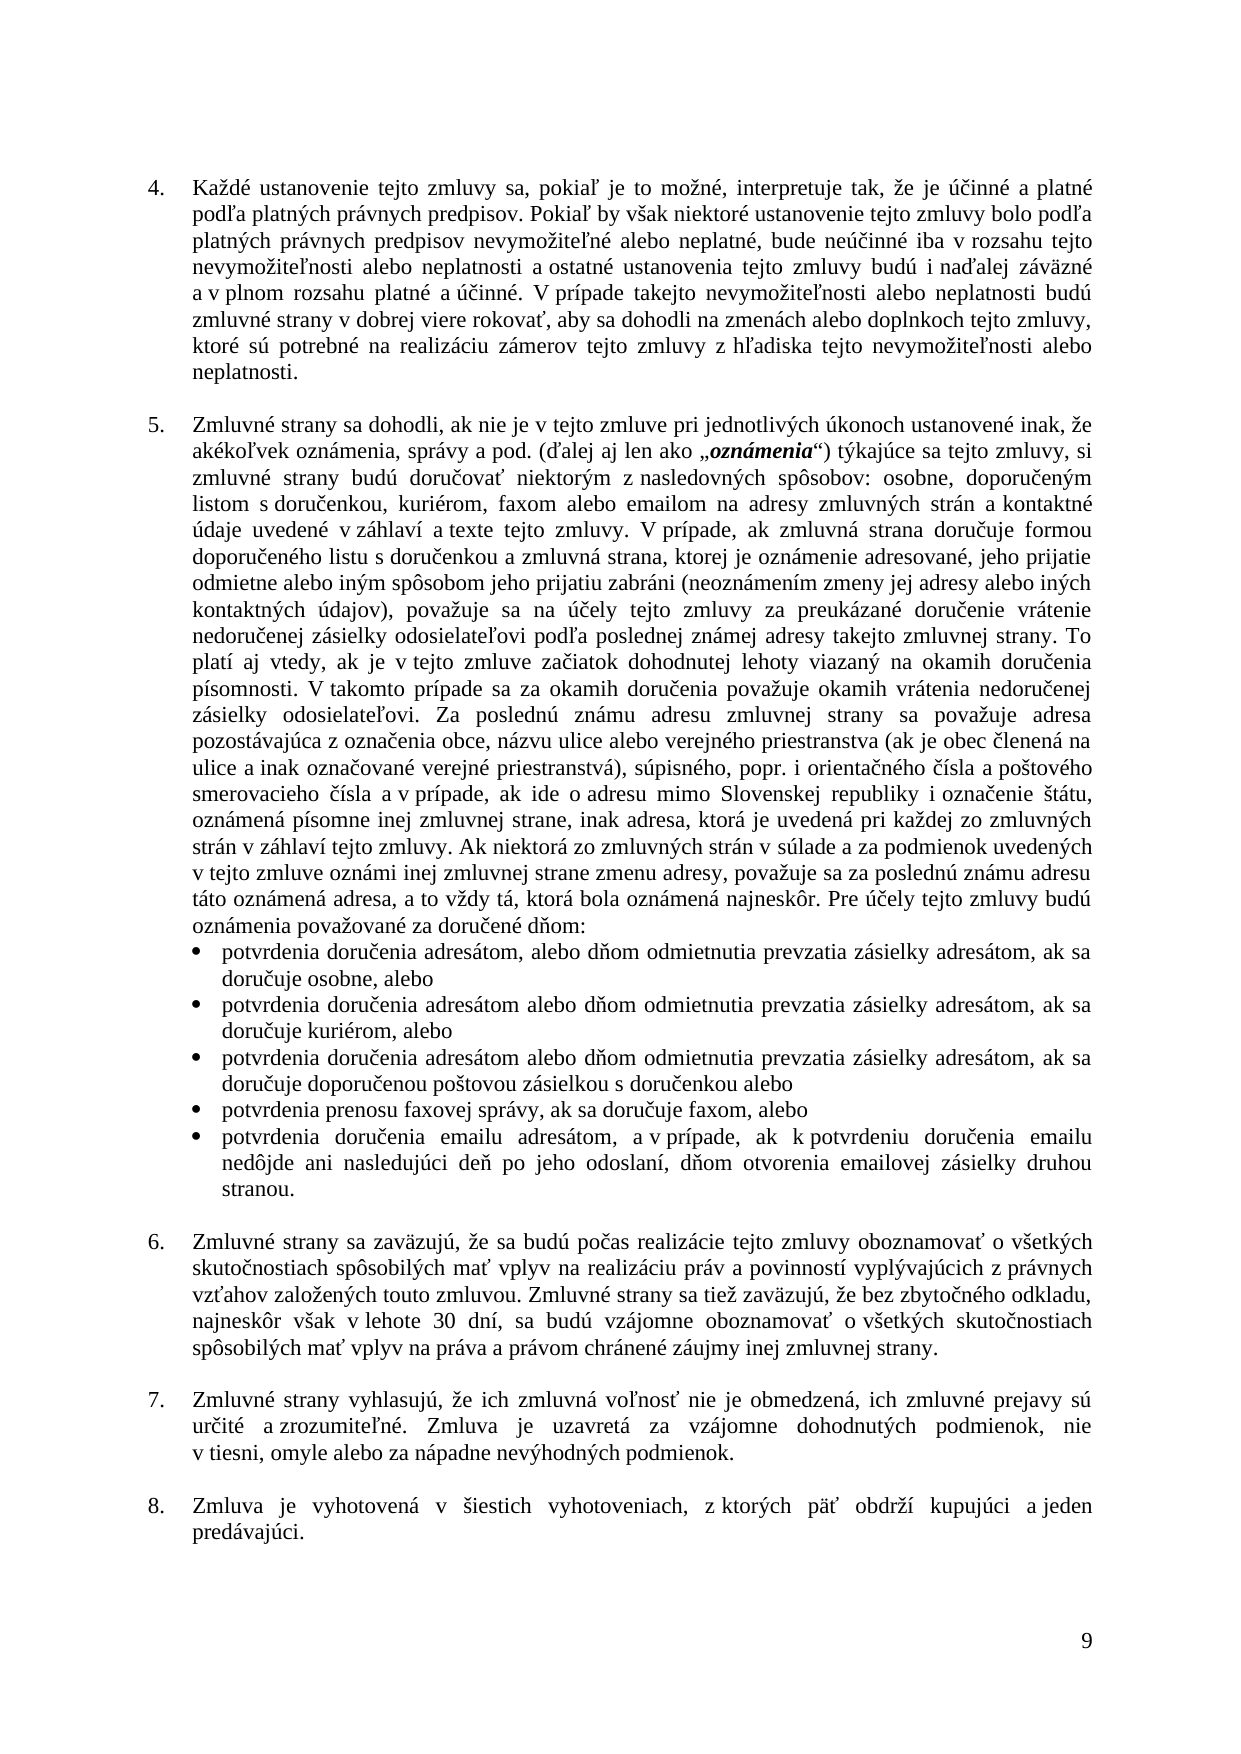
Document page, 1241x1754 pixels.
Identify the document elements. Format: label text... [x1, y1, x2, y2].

list Zmluva je vyhotovená v šiestich vyhotoveniach, z ktorých päť obdrží kupujúci a jeden predávajúci. [148, 1492, 1093, 1544]
list Zmluvné strany sa dohodli, ak nie je v tejto zmluve pri jednotlivých úkonoch ustanovené inak, že akékoľvek oznámenia, správy a pod. (ďalej aj len ako „oznámenia“) týkajúce sa tejto zmluvy, si zmluvné strany budú doručovať niektorým z nasledovných spôsobov: osobne, doporučeným listom s doručenkou, kuriérom, faxom alebo emailom na adresy zmluvných strán a kontaktné údaje uvedené v záhlaví a texte tejto zmluvy. V prípade, ak zmluvná strana doručuje formou doporučeného listu s doručenkou a zmluvná strana, ktorej je oznámenie adresované, jeho prijatie odmietne alebo iným spôsobom jeho prijatiu zabráni (neoznámením zmeny jej adresy alebo iných kontaktných údajov), považuje sa na účely tejto zmluvy za preukázané doručenie vrátenie nedoručenej zásielky odosielateľovi podľa poslednej známej adresy takejto zmluvnej strany. To platí aj vtedy, ak je v tejto zmluve začiatok dohodnutej lehoty viazaný na okamih doručenia písomnosti. V takomto prípade sa za okamih doručenia považuje okamih vrátenia nedoručenej zásielky odosielateľovi. Za poslednú známu adresu zmluvnej strany sa považuje adresa pozostávajúca z označenia obce, názvu ulice alebo verejného priestranstva (ak je obec členená na ulice a inak označované verejné priestranstvá), súpisného, popr. i orientačného čísla a poštového smerovacieho čísla a v prípade, ak ide o adresu mimo Slovenskej republiky i označenie štátu, oznámená písomne inej zmluvnej strane, inak adresa, ktorá je uvedená pri každej zo zmluvných strán v záhlaví tejto zmluvy. Ak niektorá zo zmluvných strán v súlade a za podmienok uvedených v tejto zmluve oznámi inej zmluvnej strane zmenu adresy, považuje sa za poslednú známu adresu táto oznámená adresa, a to vždy tá, ktorá bola oznámená najneskôr. Pre účely tejto zmluvy budú oznámenia považované za doručené dňom: [148, 411, 1093, 938]
list Každé ustanovenie tejto zmluvy sa, pokiaľ je to možné, interpretuje tak, že je účinné a platné podľa platných právnych predpisov. Pokiaľ by však niektoré ustanovenie tejto zmluvy bolo podľa platných právnych predpisov nevymožiteľné alebo neplatné, bude neúčinné iba v rozsahu tejto nevymožiteľnosti alebo neplatnosti a ostatné ustanovenia tejto zmluvy budú i naďalej záväzné a v plnom rozsahu platné a účinné. V prípade takejto nevymožiteľnosti alebo neplatnosti budú zmluvné strany v dobrej viere rokovať, aby sa dohodli na zmenách alebo doplnkoch tejto zmluvy, ktoré sú potrebné na realizáciu zámerov tejto zmluvy z hľadiska tejto nevymožiteľnosti alebo neplatnosti. [148, 174, 1093, 385]
list potvrdenia doručenia adresátom, alebo dňom odmietnutia prevzatia zásielky adresátom, ak sa doručuje osobne, alebo [192, 938, 1093, 991]
list potvrdenia doručenia adresátom alebo dňom odmietnutia prevzatia zásielky adresátom, ak sa doručuje doporučenou poštovou zásielkou s doručenkou alebo [192, 1044, 1093, 1096]
list potvrdenia doručenia emailu adresátom, a v prípade, ak k potvrdeniu doručenia emailu nedôjde ani nasledujúci deň po jeho odoslaní, dňom otvorenia emailovej zásielky druhou stranou. [192, 1123, 1093, 1202]
list Zmluvné strany sa zaväzujú, že sa budú počas realizácie tejto zmluvy oboznamovať o všetkých skutočnostiach spôsobilých mať vplyv na realizáciu práv a povinností vyplývajúcich z právnych vzťahov založených touto zmluvou. Zmluvné strany sa tiež zaväzujú, že bez zbytočného odkladu, najneskôr však v lehote 30 dní, sa budú vzájomne oboznamovať o všetkých skutočnostiach spôsobilých mať vplyv na práva a právom chránené záujmy inej zmluvnej strany. [148, 1228, 1093, 1360]
list potvrdenia doručenia adresátom alebo dňom odmietnutia prevzatia zásielky adresátom, ak sa doručuje kuriérom, alebo [192, 991, 1093, 1044]
list Zmluvné strany vyhlasujú, že ich zmluvná voľnosť nie je obmedzená, ich zmluvné prejavy sú určité a zrozumiteľné. Zmluva je uzavretá za vzájomne dohodnutých podmienok, nie v tiesni, omyle alebo za nápadne nevýhodných podmienok. [148, 1386, 1093, 1465]
list potvrdenia prenosu faxovej správy, ak sa doručuje faxom, alebo [192, 1096, 1093, 1123]
